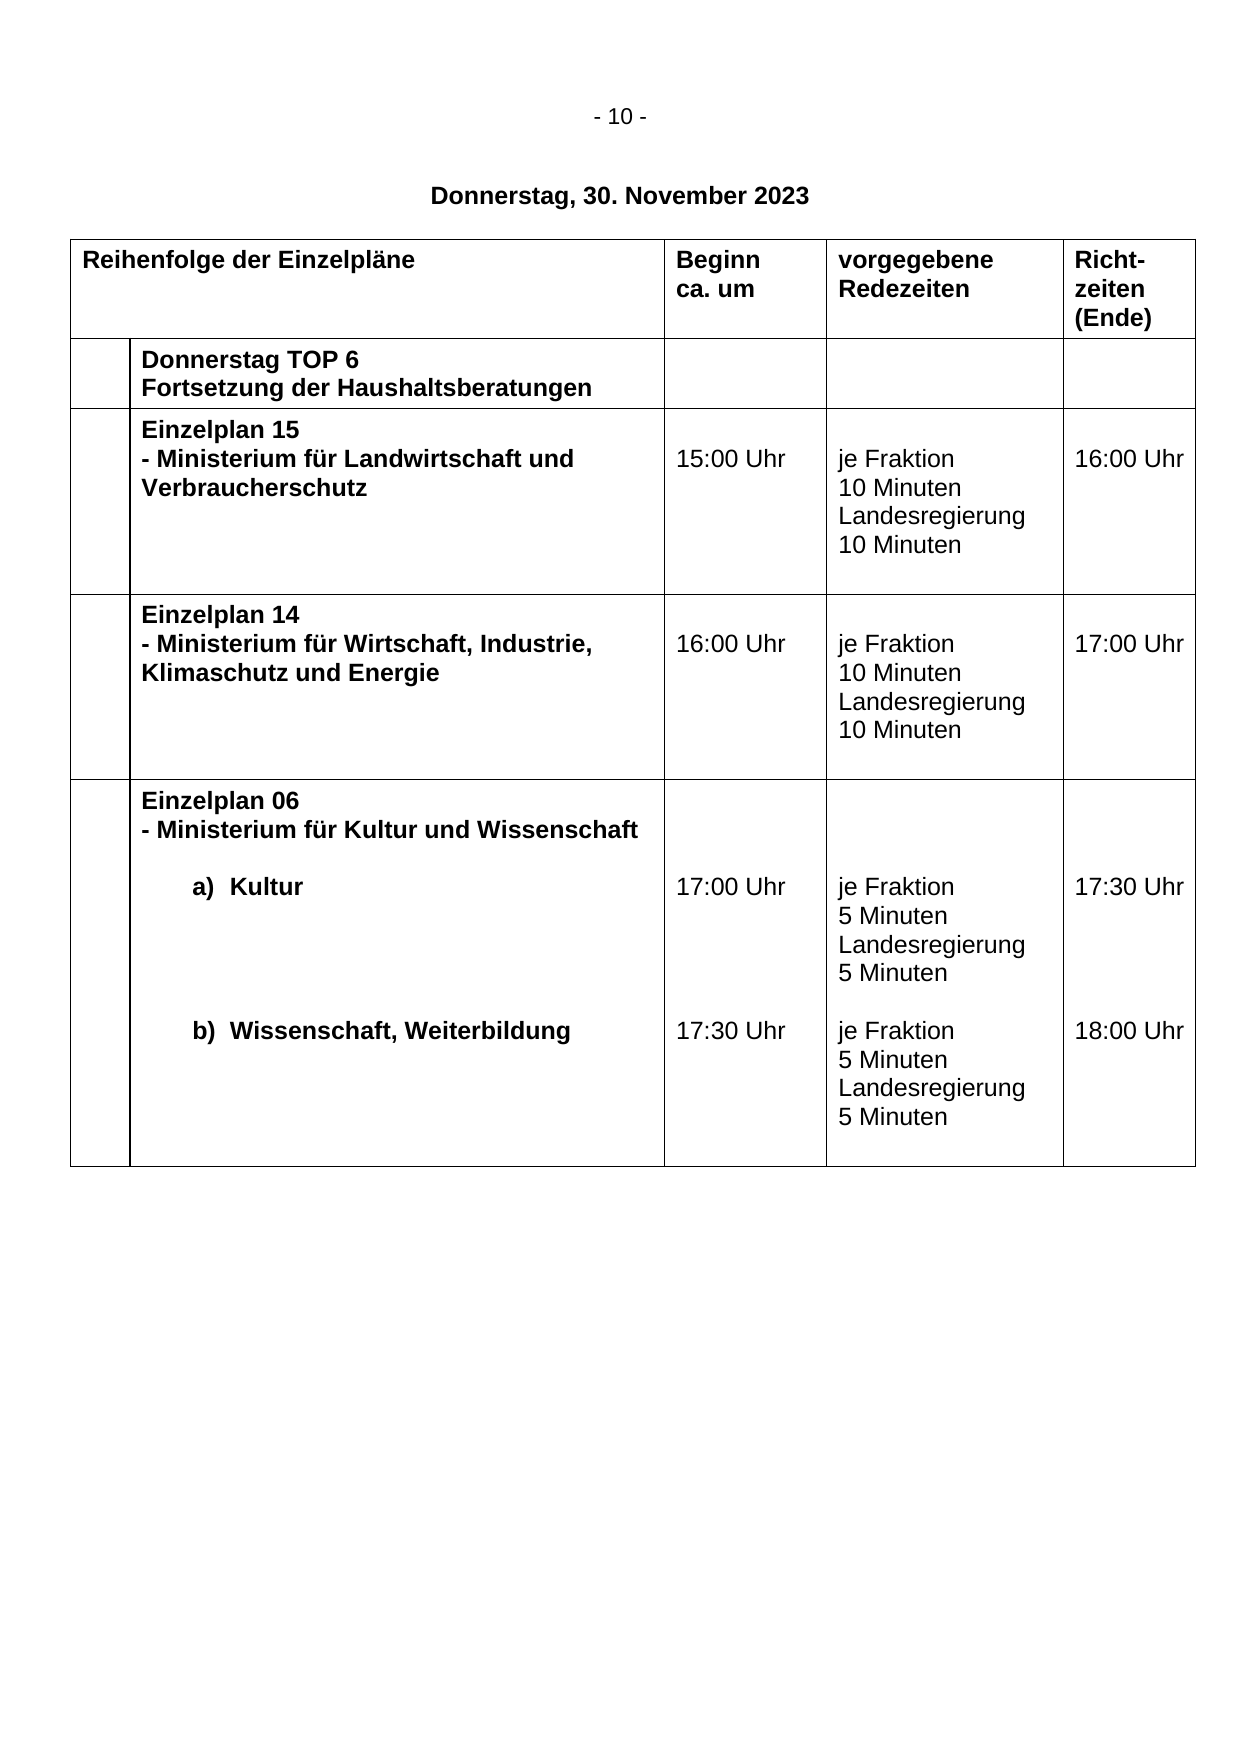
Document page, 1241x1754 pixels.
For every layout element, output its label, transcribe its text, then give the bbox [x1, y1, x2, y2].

table_cell [71, 409, 129, 593]
table_cell je Fraktion 5 Minuten Landesregierung 5 Minuten je Fraktion 5 Minuten Landesregierung 5 Minuten [827, 780, 1063, 1166]
table_cell 15:00 Uhr [665, 409, 826, 593]
table_header Richt-zeiten (Ende) [1064, 240, 1195, 338]
table_cell je Fraktion 10 Minuten Landesregierung 10 Minuten [827, 595, 1063, 779]
table_cell je Fraktion 10 Minuten Landesregierung 10 Minuten [827, 409, 1063, 593]
table_header Beginn ca. um [665, 240, 826, 338]
table_cell 17:30 Uhr 18:00 Uhr [1064, 780, 1195, 1166]
table_cell Einzelplan 14 - Ministerium für Wirtschaft, Industrie, Klimaschutz und Energie [131, 595, 664, 779]
table_cell 16:00 Uhr [1064, 409, 1195, 593]
table_cell Donnerstag TOP 6 Fortsetzung der Haushaltsberatungen [131, 339, 664, 408]
table_cell 17:00 Uhr [1064, 595, 1195, 779]
table_cell [665, 339, 826, 408]
table_cell Einzelplan 15 - Ministerium für Landwirtschaft und Verbraucherschutz [131, 409, 664, 593]
table_cell [1064, 339, 1195, 408]
table_header vorgegebene Redezeiten [827, 240, 1063, 338]
table_cell Einzelplan 06 - Ministerium für Kultur und Wissenschaft Kultur Wissenschaft, Weiterbildung [131, 780, 664, 1166]
table_cell 16:00 Uhr [665, 595, 826, 779]
table_cell [71, 780, 129, 1166]
table_header Reihenfolge der Einzelpläne [71, 240, 664, 338]
table_cell [71, 595, 129, 779]
table_cell [71, 339, 129, 408]
table_cell 17:00 Uhr 17:30 Uhr [665, 780, 826, 1166]
text Donnerstag, 30. November 2023 [148, 181, 1092, 210]
table_cell [827, 339, 1063, 408]
